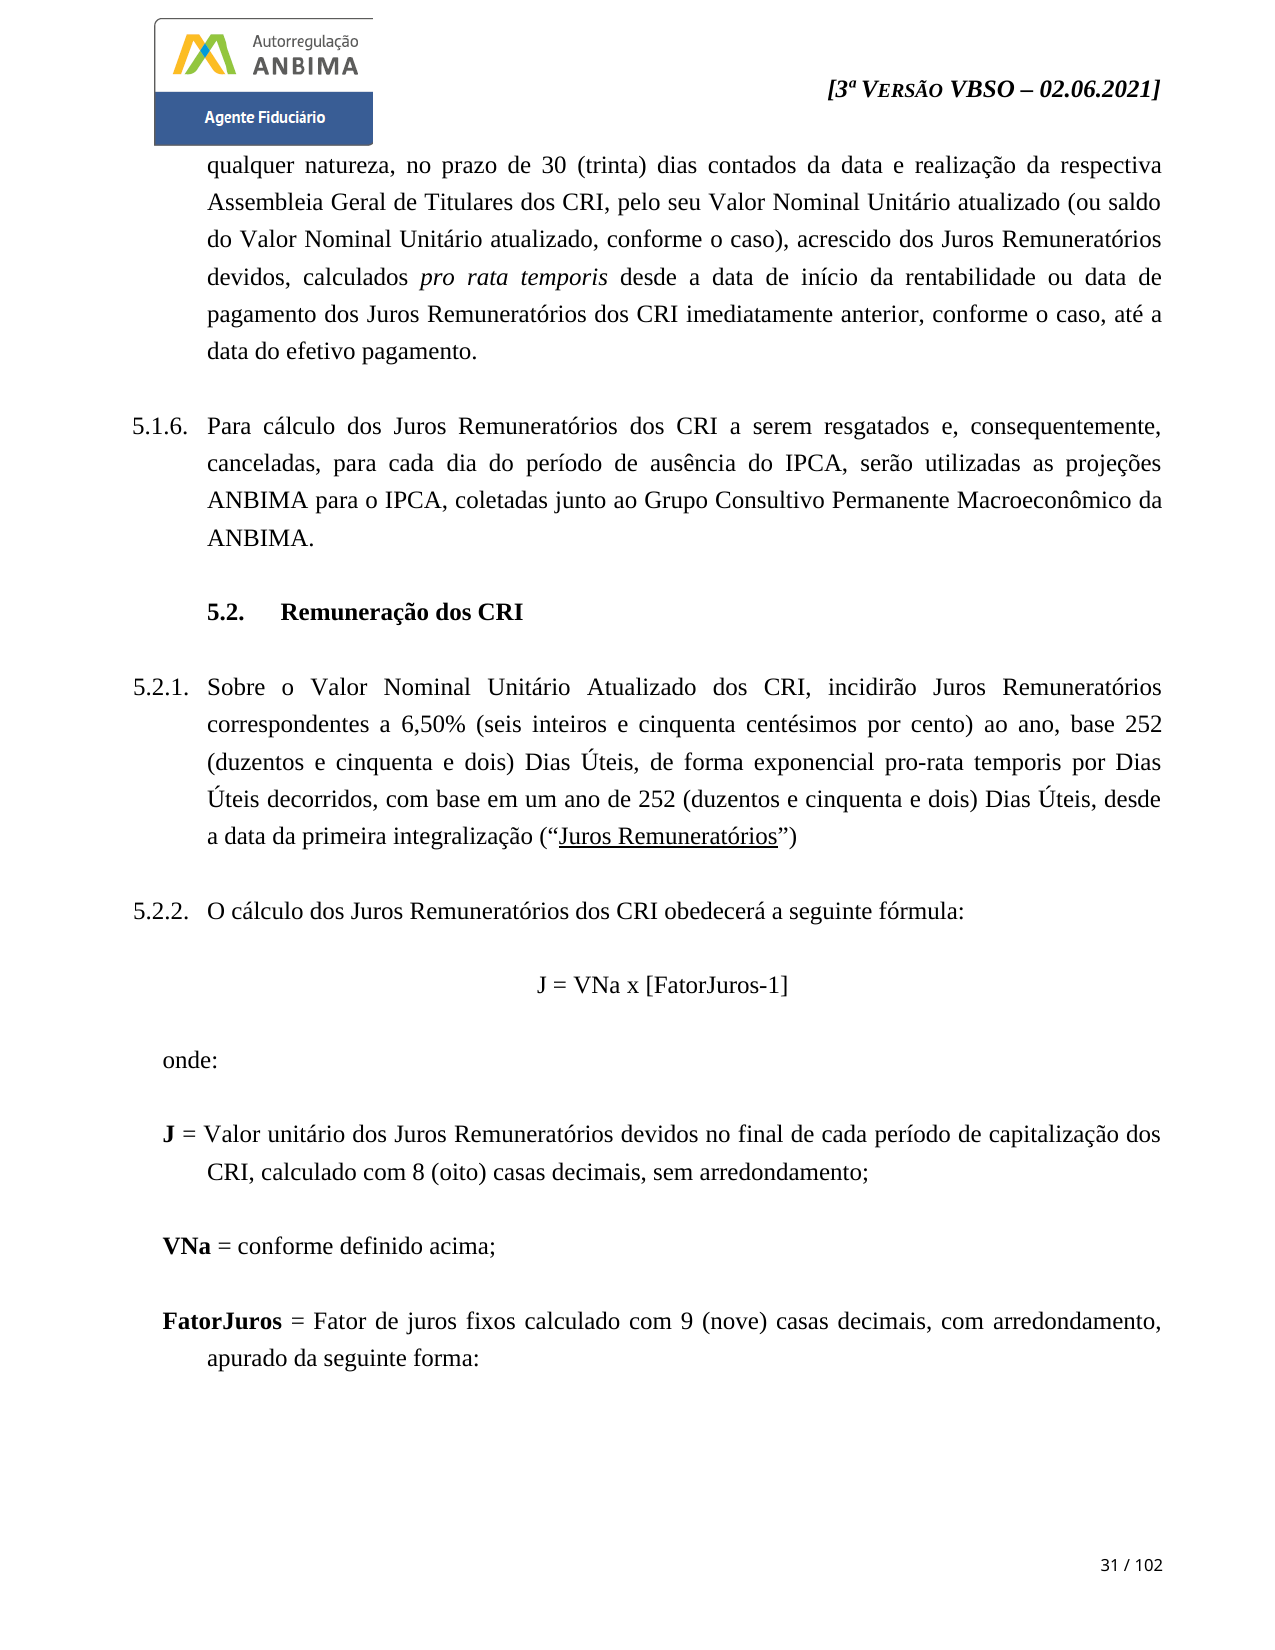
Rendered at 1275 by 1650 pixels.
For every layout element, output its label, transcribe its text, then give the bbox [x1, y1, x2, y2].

list onde: [162, 1045, 1163, 1074]
list Sobre o Valor Nominal Unitário Atualizado dos CRI, incidirão Juros Remuneratórios correspondentes a 6,50% (seis inteiros e cinquenta centésimos por cento) ao ano, base 252 (duzentos e cinquenta e dois) Dias Úteis, de forma exponencial pro-rata temporis por Dias Úteis decorridos, com base em um ano de 252 (duzentos e cinquenta e dois) Dias Úteis, desde a data da primeira integralização (“Juros Remuneratórios”) [133, 672, 1163, 850]
list O cálculo dos Juros Remuneratórios dos CRI obedecerá a seguinte fórmula: [133, 896, 1163, 924]
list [132, 150, 1163, 365]
list VNa = conforme definido acima; [162, 1231, 1163, 1260]
list Para cálculo dos Juros Remuneratórios dos CRI a serem resgatados e, consequentemente, canceladas, para cada dia do período de ausência do IPCA, serão utilizadas as projeções ANBIMA para o IPCA, coletadas junto ao Grupo Consultivo Permanente Macroeconômico da ANBIMA. [132, 411, 1163, 552]
list J = Valor unitário dos Juros Remuneratórios devidos no final de cada período de capitalização dos CRI, calculado com 8 (oito) casas decimais, sem arredondamento; [162, 1119, 1163, 1186]
text J = VNa x [FatorJuros-1] [162, 970, 1163, 999]
text FatorJuros = Fator de juros fixos calculado com 9 (nove) casas decimais, com arredondamento, apurado da seguinte forma: [162, 1306, 1163, 1372]
list Remuneração dos CRI [207, 597, 1163, 626]
